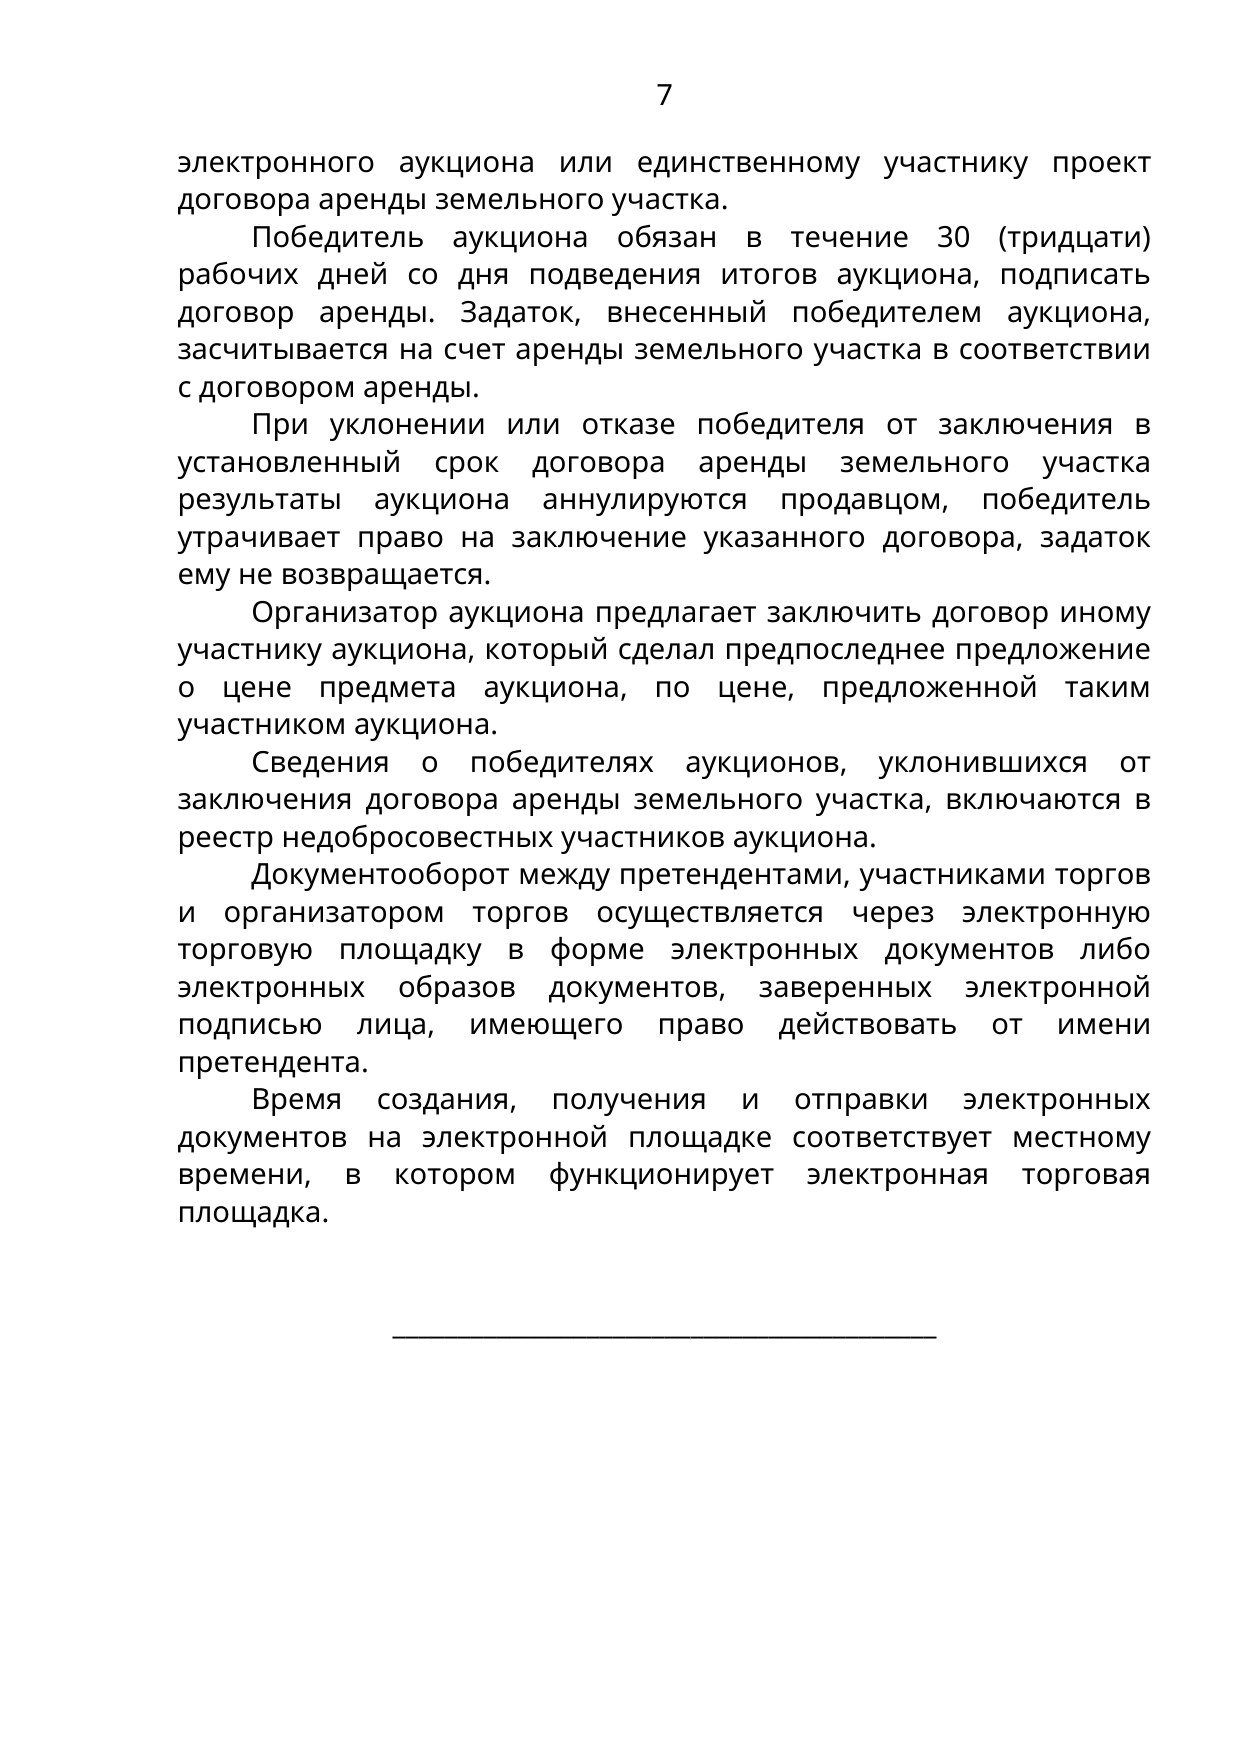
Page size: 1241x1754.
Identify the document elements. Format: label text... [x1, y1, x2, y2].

text Сведения о победителях аукционов, уклонившихся от заключения договора аренды земельного участка, включаются в реестр недобросовестных участников аукциона. [177, 742, 1152, 855]
text __________________________________________ [177, 1305, 1152, 1342]
text Организатор аукциона предлагает заключить договор иному участнику аукциона, который сделал предпоследнее предложение о цене предмета аукциона, по цене, предложенной таким участником аукциона. [177, 592, 1152, 742]
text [177, 142, 1152, 217]
text Победитель аукциона обязан в течение 30 (тридцати) рабочих дней со дня подведения итогов аукциона, подписать договор аренды. Задаток, внесенный победителем аукциона, засчитывается на счет аренды земельного участка в соответствии с договором аренды. [177, 217, 1152, 405]
text Документооборот между претендентами, участниками торгов и организатором торгов осуществляется через электронную торговую площадку в форме электронных документов либо электронных образов документов, заверенных электронной подписью лица, имеющего право действовать от имени претендента. [177, 855, 1152, 1080]
text При уклонении или отказе победителя от заключения в установленный срок договора аренды земельного участка результаты аукциона аннулируются продавцом, победитель утрачивает право на заключение указанного договора, задаток ему не возвращается. [177, 405, 1152, 592]
text Время создания, получения и отправки электронных документов на электронной площадке соответствует местному времени, в котором функционирует электронная торговая площадка. [177, 1080, 1152, 1230]
